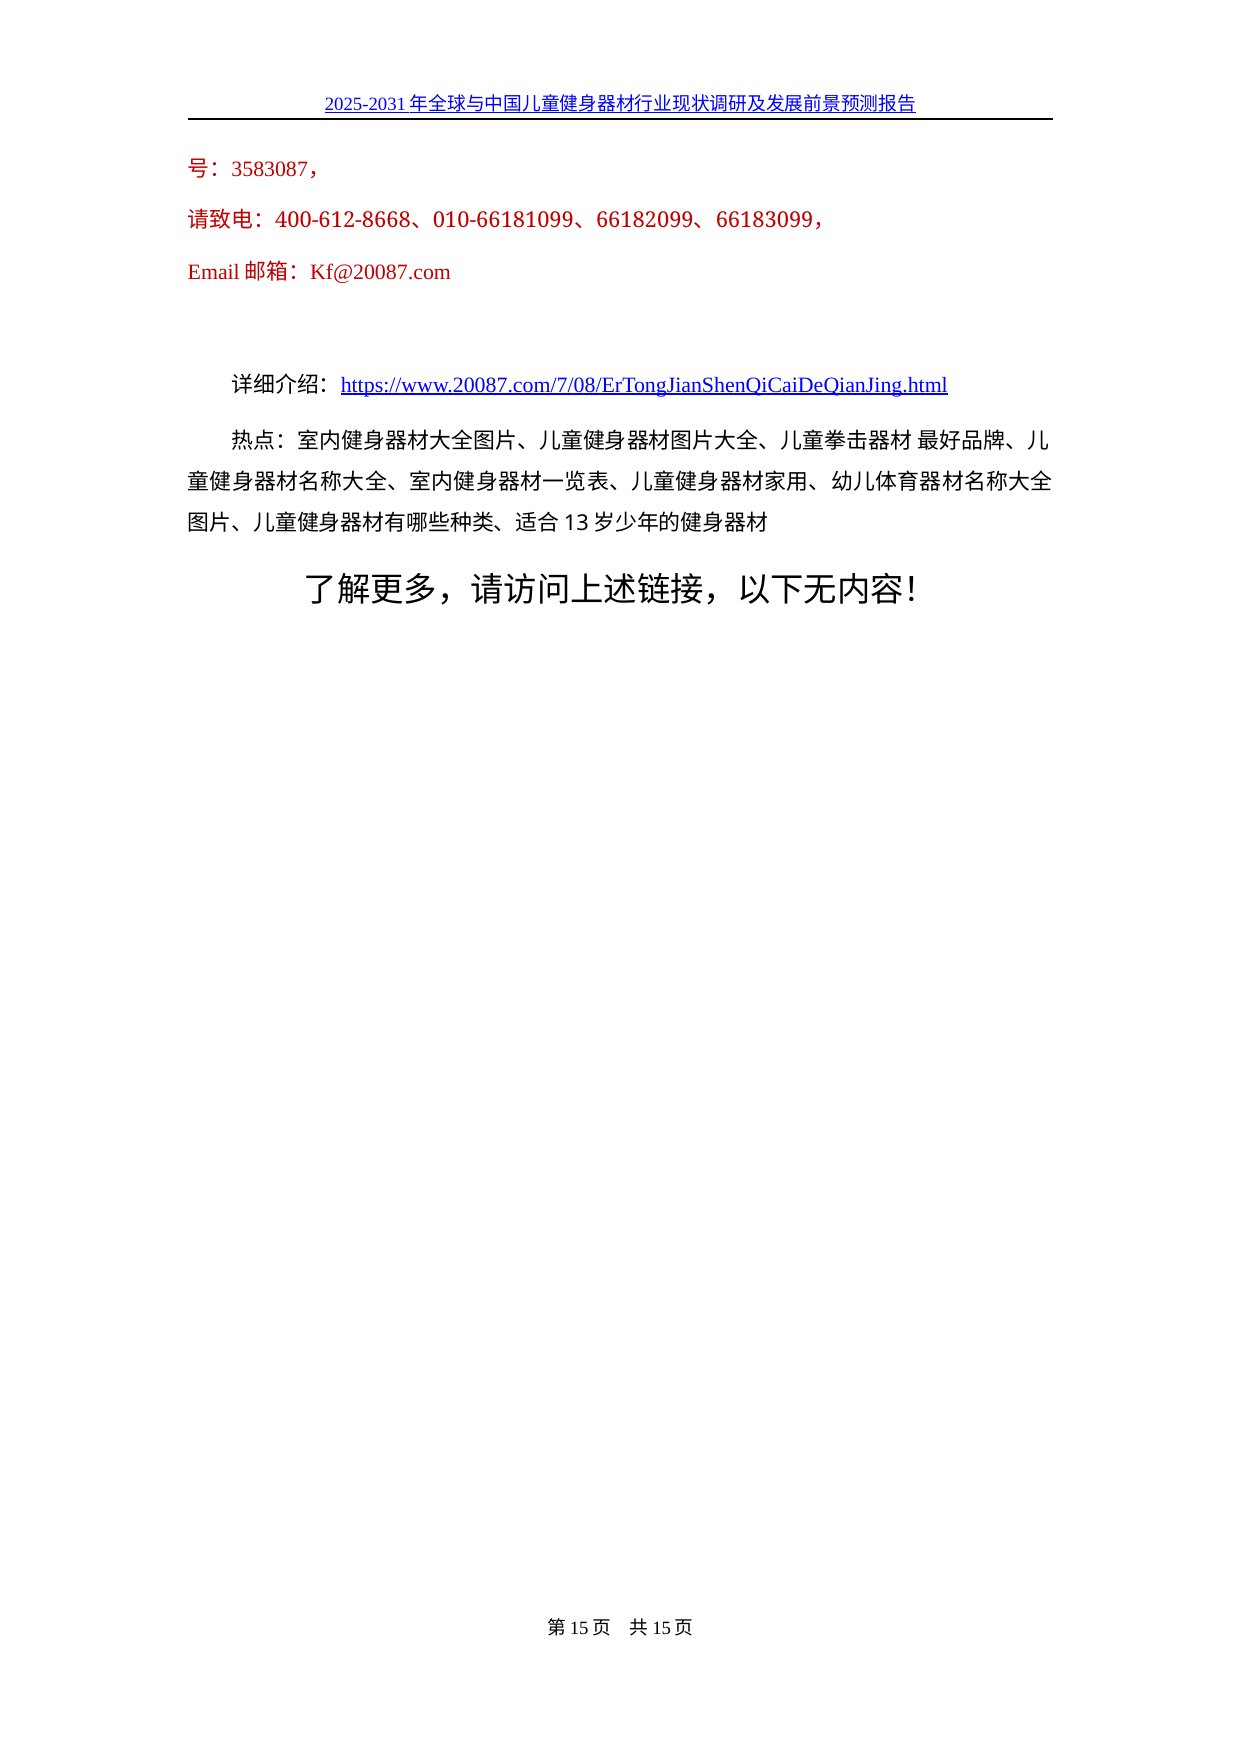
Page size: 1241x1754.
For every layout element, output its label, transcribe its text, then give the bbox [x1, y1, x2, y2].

text 热点：室内健身器材大全图片、儿童健身器材图片大全、儿童拳击器材 最好品牌、儿童健身器材名称大全、室内健身器材一览表、儿童健身器材家用、幼儿体育器材名称大全图片、儿童健身器材有哪些种类、适合13岁少年的健身器材 [187, 423, 1053, 537]
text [187, 150, 1053, 183]
text 详细介绍：https://www.20087.com/7/08/ErTongJianShenQiCaiDeQianJing.html [187, 366, 1053, 399]
text Email邮箱：Kf@20087.com [187, 253, 1053, 286]
title 了解更多，请访问上述链接，以下无内容！ [187, 554, 1053, 619]
text 请致电：400-612-8668、010-66181099、66182099、66183099， [187, 202, 1053, 234]
